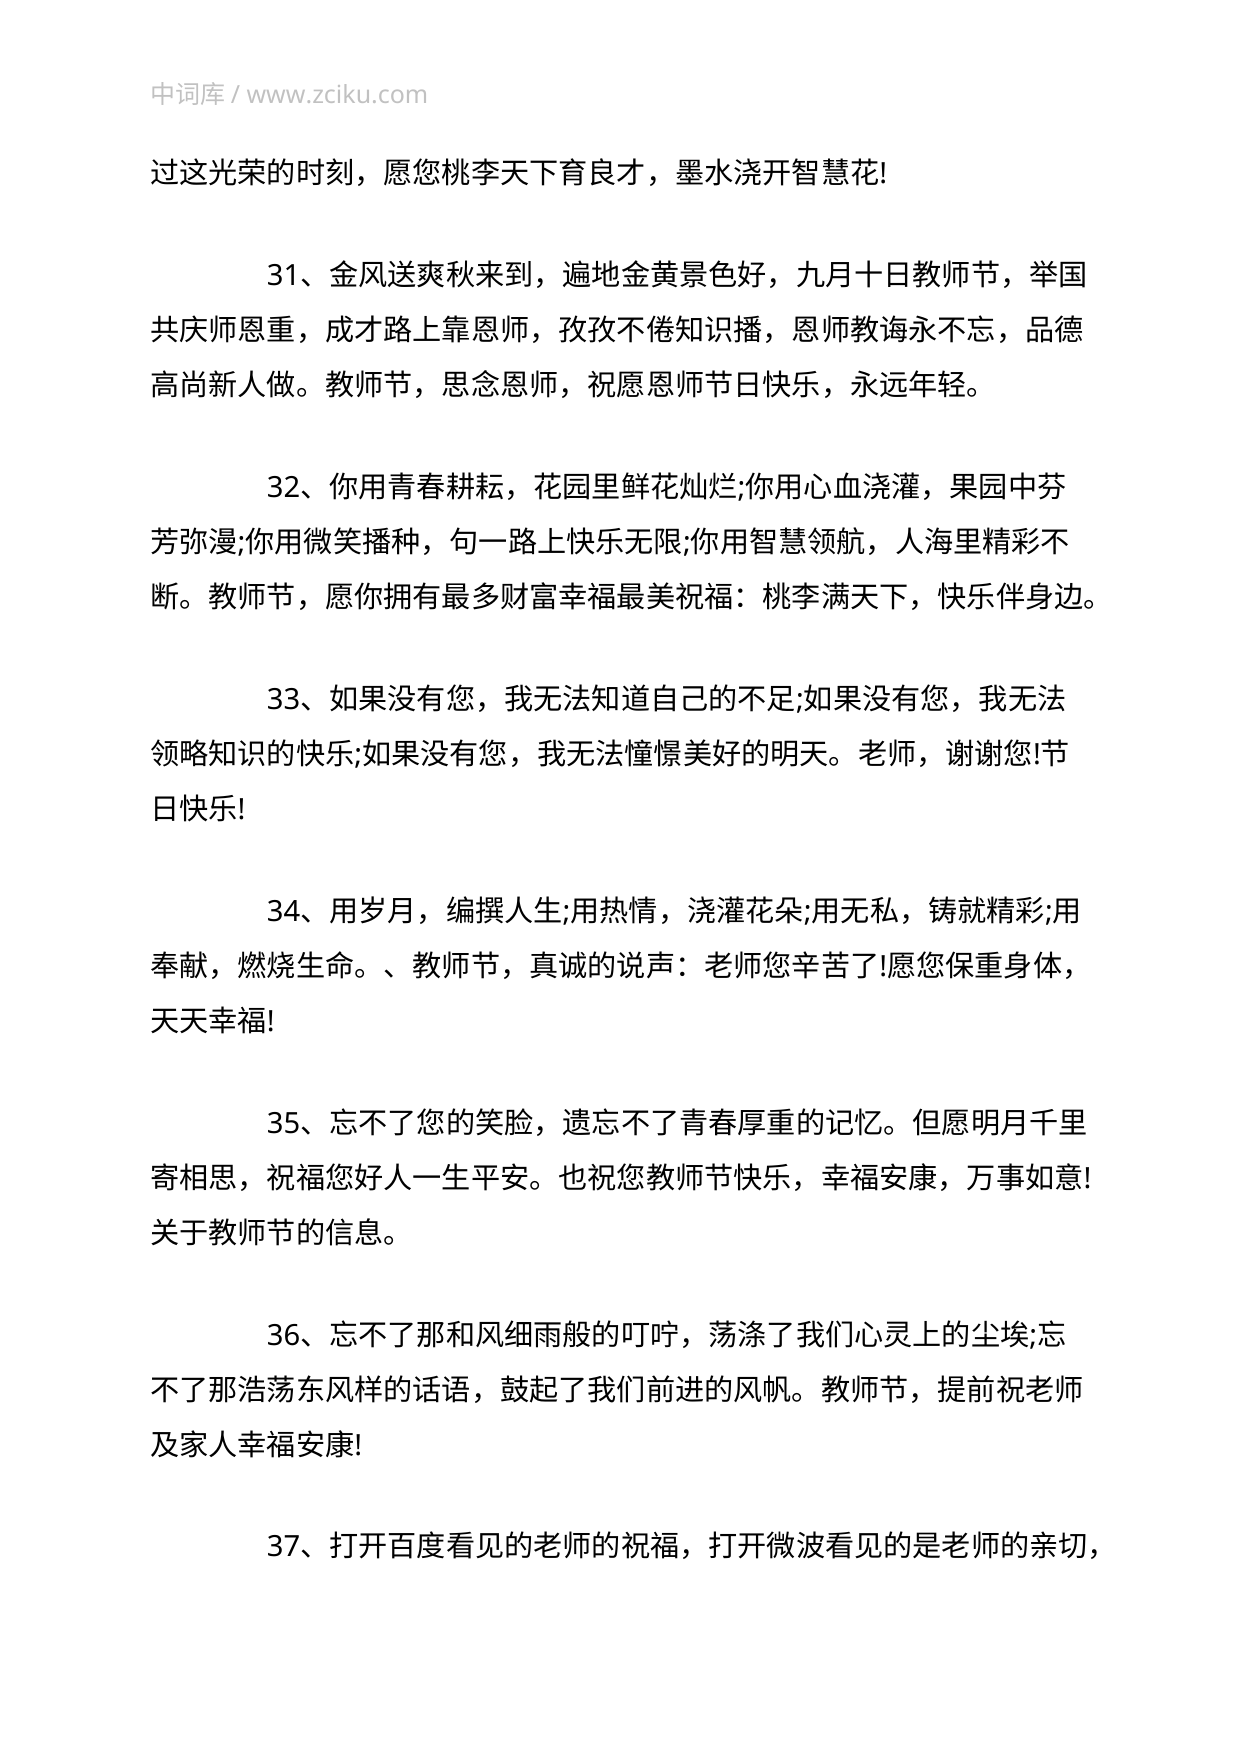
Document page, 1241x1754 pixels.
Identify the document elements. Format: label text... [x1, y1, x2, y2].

text 31、金风送爽秋来到，遍地金黄景色好，九月十日教师节，举国共庆师恩重，成才路上靠恩师，孜孜不倦知识播，恩师教诲永不忘，品德高尚新人做。教师节，思念恩师，祝愿恩师节日快乐，永远年轻。 [150, 252, 1090, 404]
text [150, 150, 1090, 192]
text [150, 1523, 1090, 1565]
text 34、用岁月，编撰人生;用热情，浇灌花朵;用无私，铸就精彩;用奉献，燃烧生命。、教师节，真诚的说声：老师您辛苦了!愿您保重身体，天天幸福! [150, 887, 1090, 1040]
text 36、忘不了那和风细雨般的叮咛，荡涤了我们心灵上的尘埃;忘不了那浩荡东风样的话语，鼓起了我们前进的风帆。教师节，提前祝老师及家人幸福安康! [150, 1311, 1090, 1463]
text 33、如果没有您，我无法知道自己的不足;如果没有您，我无法领略知识的快乐;如果没有您，我无法憧憬美好的明天。老师，谢谢您!节日快乐! [150, 675, 1090, 828]
text 32、你用青春耕耘，花园里鲜花灿烂;你用心血浇灌，果园中芬芳弥漫;你用微笑播种，句一路上快乐无限;你用智慧领航，人海里精彩不断。教师节，愿你拥有最多财富幸福最美祝福：桃李满天下，快乐伴身边。 [150, 464, 1090, 616]
text 35、忘不了您的笑脸，遗忘不了青春厚重的记忆。但愿明月千里寄相思，祝福您好人一生平安。也祝您教师节快乐，幸福安康，万事如意!关于教师节的信息。 [150, 1099, 1090, 1252]
